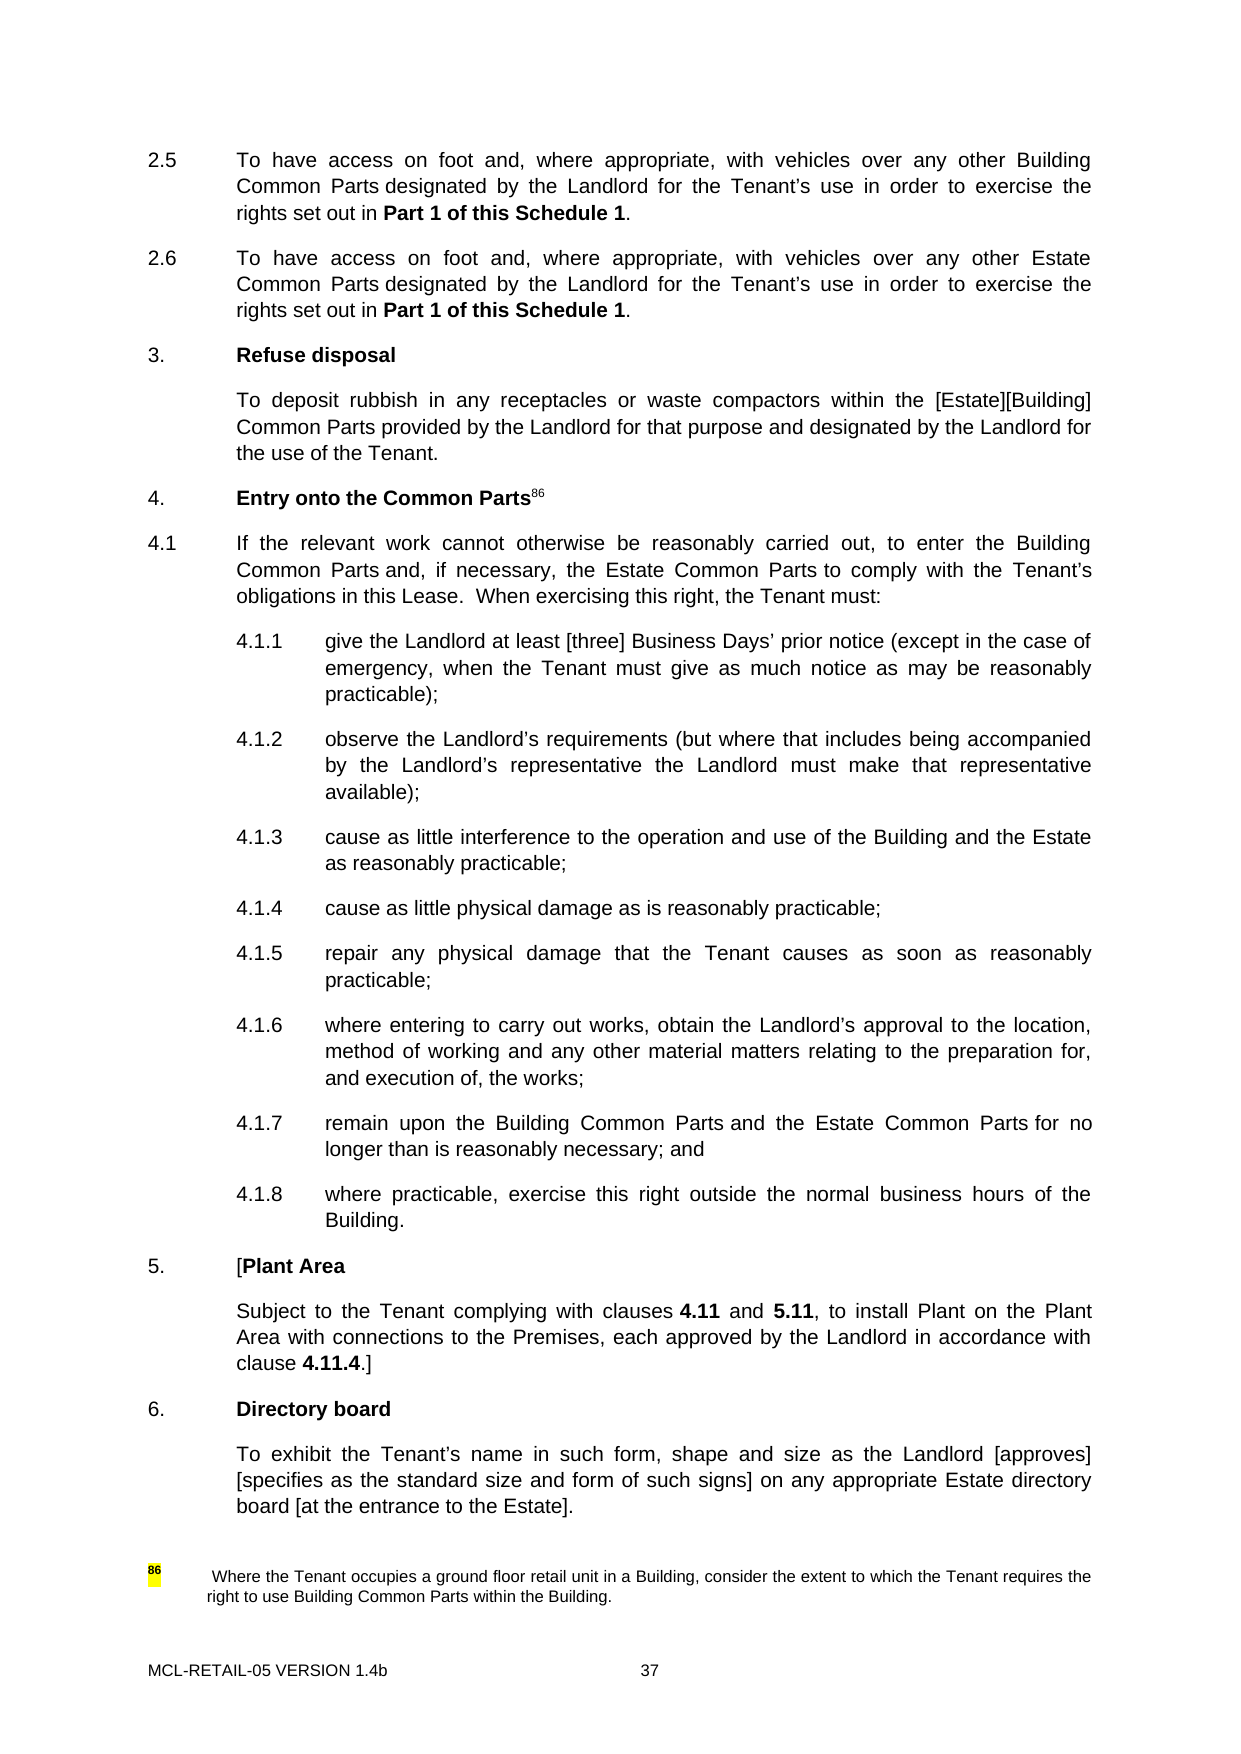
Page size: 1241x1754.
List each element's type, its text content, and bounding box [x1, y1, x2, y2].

text where entering to carry out works, obtain the Landlord’s approval to the location, method of working and any other material matters relating to the preparation for, and execution of, the works; [236, 1013, 1093, 1089]
text [Plant Area [148, 1253, 1093, 1277]
text If the relevant work cannot otherwise be reasonably carried out, to enter the Building Common Parts and, if necessary, the Estate Common Parts to comply with the Tenant’s obligations in this Lease. When exercising this right, the Tenant must: [148, 531, 1093, 608]
text repair any physical damage that the Tenant causes as soon as reasonably practicable; [236, 941, 1093, 992]
text cause as little interference to the operation and use of the Building and the Estate as reasonably practicable; [236, 825, 1093, 875]
text cause as little physical damage as is reasonably practicable; [236, 896, 1093, 920]
text Entry onto the Common Parts [148, 486, 1093, 510]
text To deposit rubbish in any receptacles or waste compactors within the [Estate][Building] Common Parts provided by the Landlord for that purpose and designated by the Landlord for the use of the Tenant. [236, 388, 1093, 465]
text To have access on foot and, where appropriate, with vehicles over any other Building Common Parts designated by the Landlord for the Tenant’s use in order to exercise the rights set out in Part 1 of this Schedule 1. [148, 148, 1093, 224]
text Refuse disposal [148, 343, 1093, 367]
text remain upon the Building Common Parts and the Estate Common Parts for no longer than is reasonably necessary; and [236, 1111, 1093, 1161]
text To exhibit the Tenant’s name in such form, shape and size as the Landlord [approves][specifies as the standard size and form of such signs] on any appropriate Estate directory board [at the entrance to the Estate]. [236, 1441, 1093, 1518]
text give the Landlord at least [three] Business Days’ prior notice (except in the case of emergency, when the Tenant must give as much notice as may be reasonably practicable); [236, 629, 1093, 706]
text To have access on foot and, where appropriate, with vehicles over any other Estate Common Parts designated by the Landlord for the Tenant’s use in order to exercise the rights set out in Part 1 of this Schedule 1. [148, 245, 1093, 322]
text Directory board [148, 1396, 1093, 1420]
text where practicable, exercise this right outside the normal business hours of the Building. [236, 1182, 1093, 1232]
text observe the Landlord’s requirements (but where that includes being accompanied by the Landlord’s representative the Landlord must make that representative available); [236, 727, 1093, 803]
text Subject to the Tenant complying with clauses 4.11 and 5.11, to install Plant on the Plant Area with connections to the Premises, each approved by the Landlord in accordance with clause 4.11.4.] [236, 1298, 1093, 1375]
